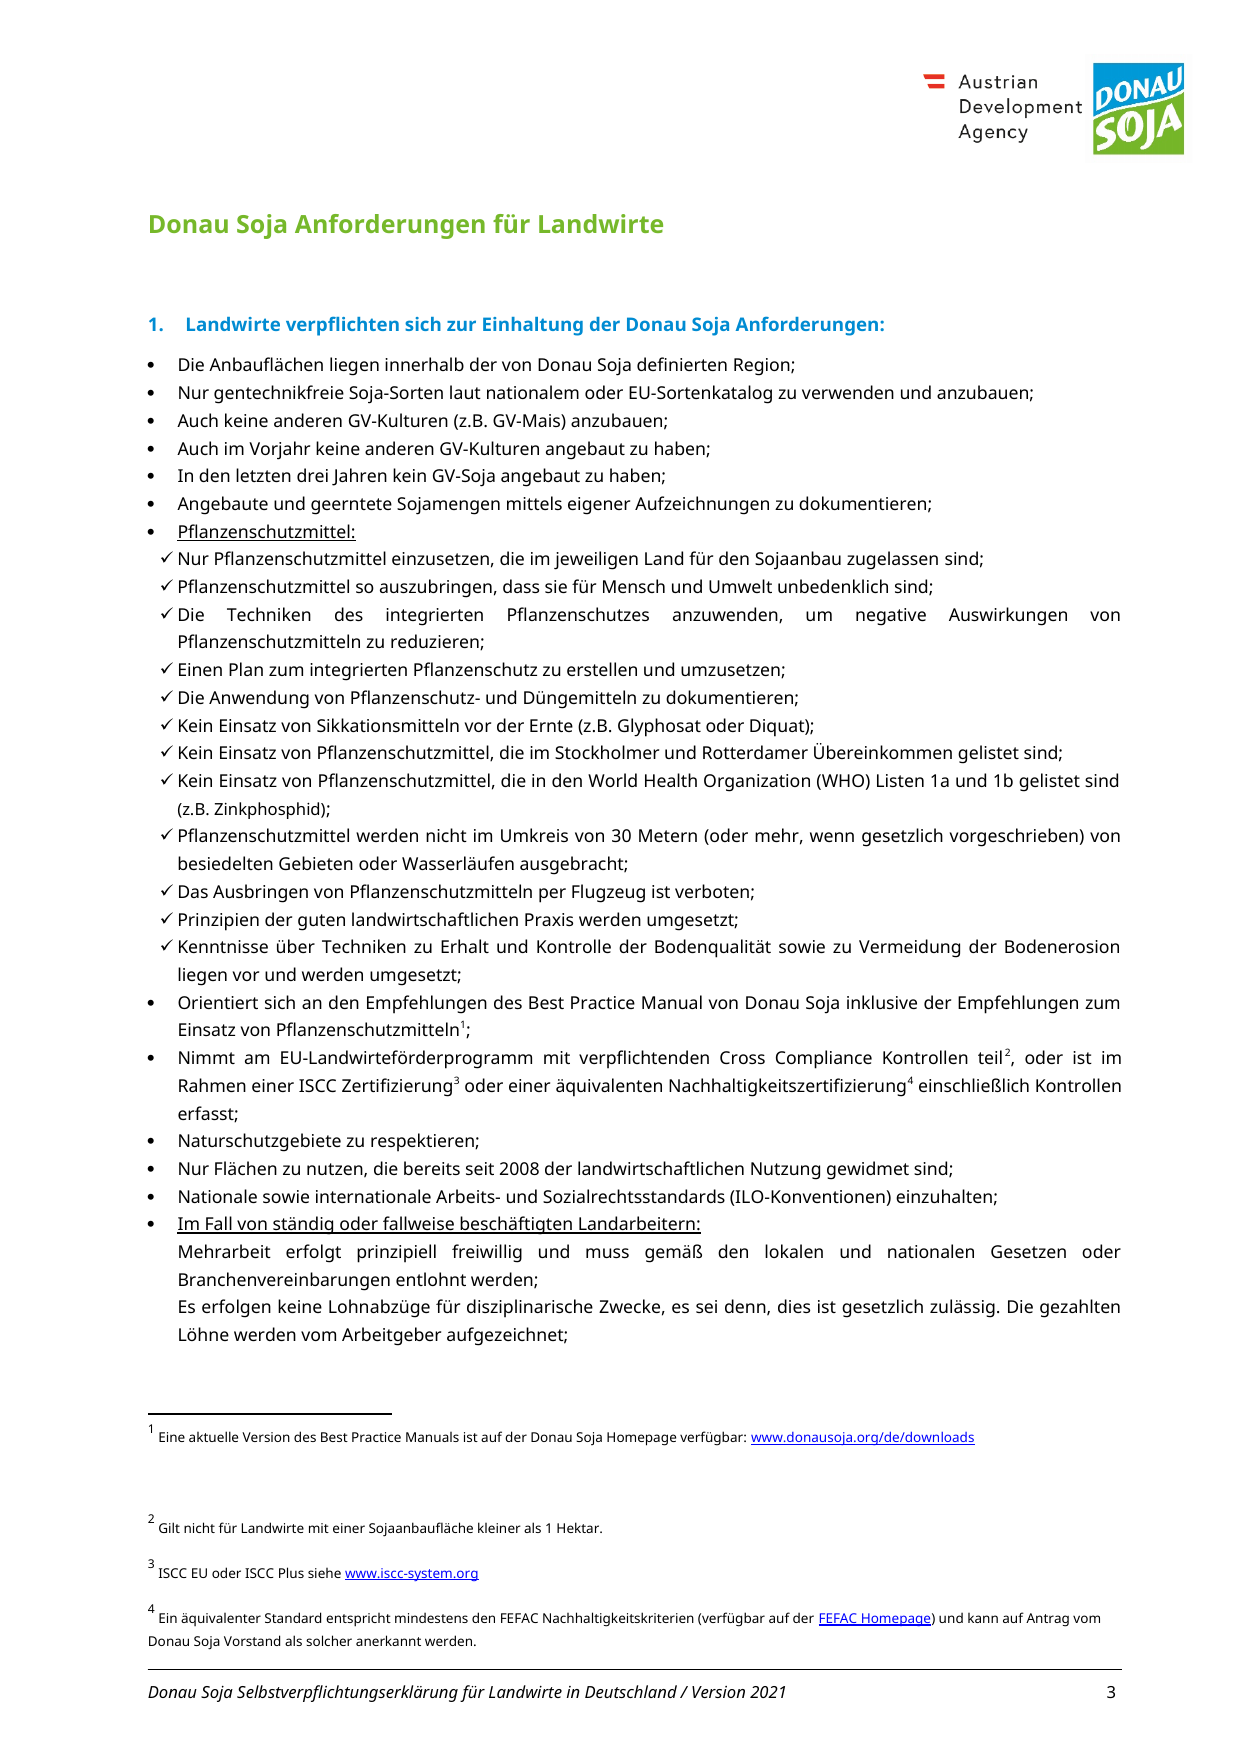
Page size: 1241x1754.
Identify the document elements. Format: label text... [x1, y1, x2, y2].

list Die Techniken des integrierten Pflanzenschutzes anzuwenden, um negative Auswirkungen von Pflanzenschutzmitteln zu reduzieren; [159, 602, 1122, 654]
picture [921, 54, 1193, 163]
list Kein Einsatz von Pflanzenschutzmittel, die in den World Health Organization (WHO) Listen 1a und 1b gelistet sind (z.B. Zinkphosphid); [159, 768, 1122, 820]
list In den letzten drei Jahren kein GV-Soja angebaut zu haben; [148, 464, 1122, 488]
list Im Fall von ständig oder fallweise beschäftigten Landarbeitern: [148, 1212, 1122, 1236]
list Auch keine anderen GV-Kulturen (z.B. GV-Mais) anzubauen; [148, 408, 1122, 432]
list Pflanzenschutzmittel so auszubringen, dass sie für Mensch und Umwelt unbedenklich sind; [159, 574, 1122, 599]
list Nur Flächen zu nutzen, die bereits seit 2008 der landwirtschaftlichen Nutzung gewidmet sind; [148, 1156, 1122, 1181]
list Naturschutzgebiete zu respektieren; [148, 1129, 1122, 1153]
list Das Ausbringen von Pflanzenschutzmitteln per Flugzeug ist verboten; [159, 879, 1122, 903]
list Pflanzenschutzmittel: [148, 519, 1122, 543]
text Es erfolgen keine Lohnabzüge für disziplinarische Zwecke, es sei denn, dies ist gesetzlich zulässig. Die gezahlten Löhne werden vom Arbeitgeber aufgezeichnet; [177, 1295, 1122, 1347]
list Nationale sowie internationale Arbeits- und Sozialrechtsstandards (ILO-Konventionen) einzuhalten; [148, 1184, 1122, 1208]
list Landwirte verpflichten sich zur Einhaltung der Donau Soja Anforderungen: [148, 311, 1122, 337]
list Einen Plan zum integrierten Pflanzenschutz zu erstellen und umzusetzen; [159, 658, 1122, 682]
list Nimmt am EU-Landwirteförderprogramm mit verpflichtenden Cross Compliance Kontrollen teil, oder ist im Rahmen einer ISCC Zertifizierung oder einer äquivalenten Nachhaltigkeitszertifizierung einschließlich Kontrollen erfasst; [148, 1046, 1122, 1125]
text Donau Soja Anforderungen für Landwirte [148, 207, 1124, 241]
list Pflanzenschutzmittel werden nicht im Umkreis von 30 Metern (oder mehr, wenn gesetzlich vorgeschrieben) von besiedelten Gebieten oder Wasserläufen ausgebracht; [159, 824, 1122, 876]
list Nur gentechnikfreie Soja-Sorten laut nationalem oder EU-Sortenkatalog zu verwenden und anzubauen; [148, 381, 485, 405]
list Nur Pflanzenschutzmittel einzusetzen, die im jeweiligen Land für den Sojaanbau zugelassen sind; [159, 547, 1122, 571]
text Mehrarbeit erfolgt prinzipiell freiwillig und muss gemäß den lokalen und nationalen Gesetzen oder Branchenvereinbarungen entlohnt werden; [177, 1239, 1122, 1291]
list Die Anwendung von Pflanzenschutz- und Düngemitteln zu dokumentieren; [159, 685, 1122, 709]
list Die Anbauflächen liegen innerhalb der von Donau Soja definierten Region; [148, 353, 1122, 377]
list Kenntnisse über Techniken zu Erhalt und Kontrolle der Bodenqualität sowie zu Vermeidung der Bodenerosion liegen vor und werden umgesetzt; [159, 935, 1122, 987]
list Nur gentechnikfreie Soja-Sorten laut nationalem oder EU-Sortenkatalog zu verwenden und anzubauen; [773, 381, 1122, 405]
list Angebaute und geerntete Sojamengen mittels eigener Aufzeichnungen zu dokumentieren; [148, 491, 1122, 516]
list Prinzipien der guten landwirtschaftlichen Praxis werden umgesetzt; [159, 907, 1122, 931]
list Kein Einsatz von Pflanzenschutzmittel, die im Stockholmer und Rotterdamer Übereinkommen gelistet sind; [159, 741, 1122, 765]
list Kein Einsatz von Sikkationsmitteln vor der Ernte (z.B. Glyphosat oder Diquat); [159, 713, 1122, 737]
list Auch im Vorjahr keine anderen GV-Kulturen angebaut zu haben; [148, 436, 1122, 460]
list Orientiert sich an den Empfehlungen des Best Practice Manual von Donau Soja inklusive der Empfehlungen zum Einsatz von Pflanzenschutzmitteln; [148, 990, 1122, 1042]
